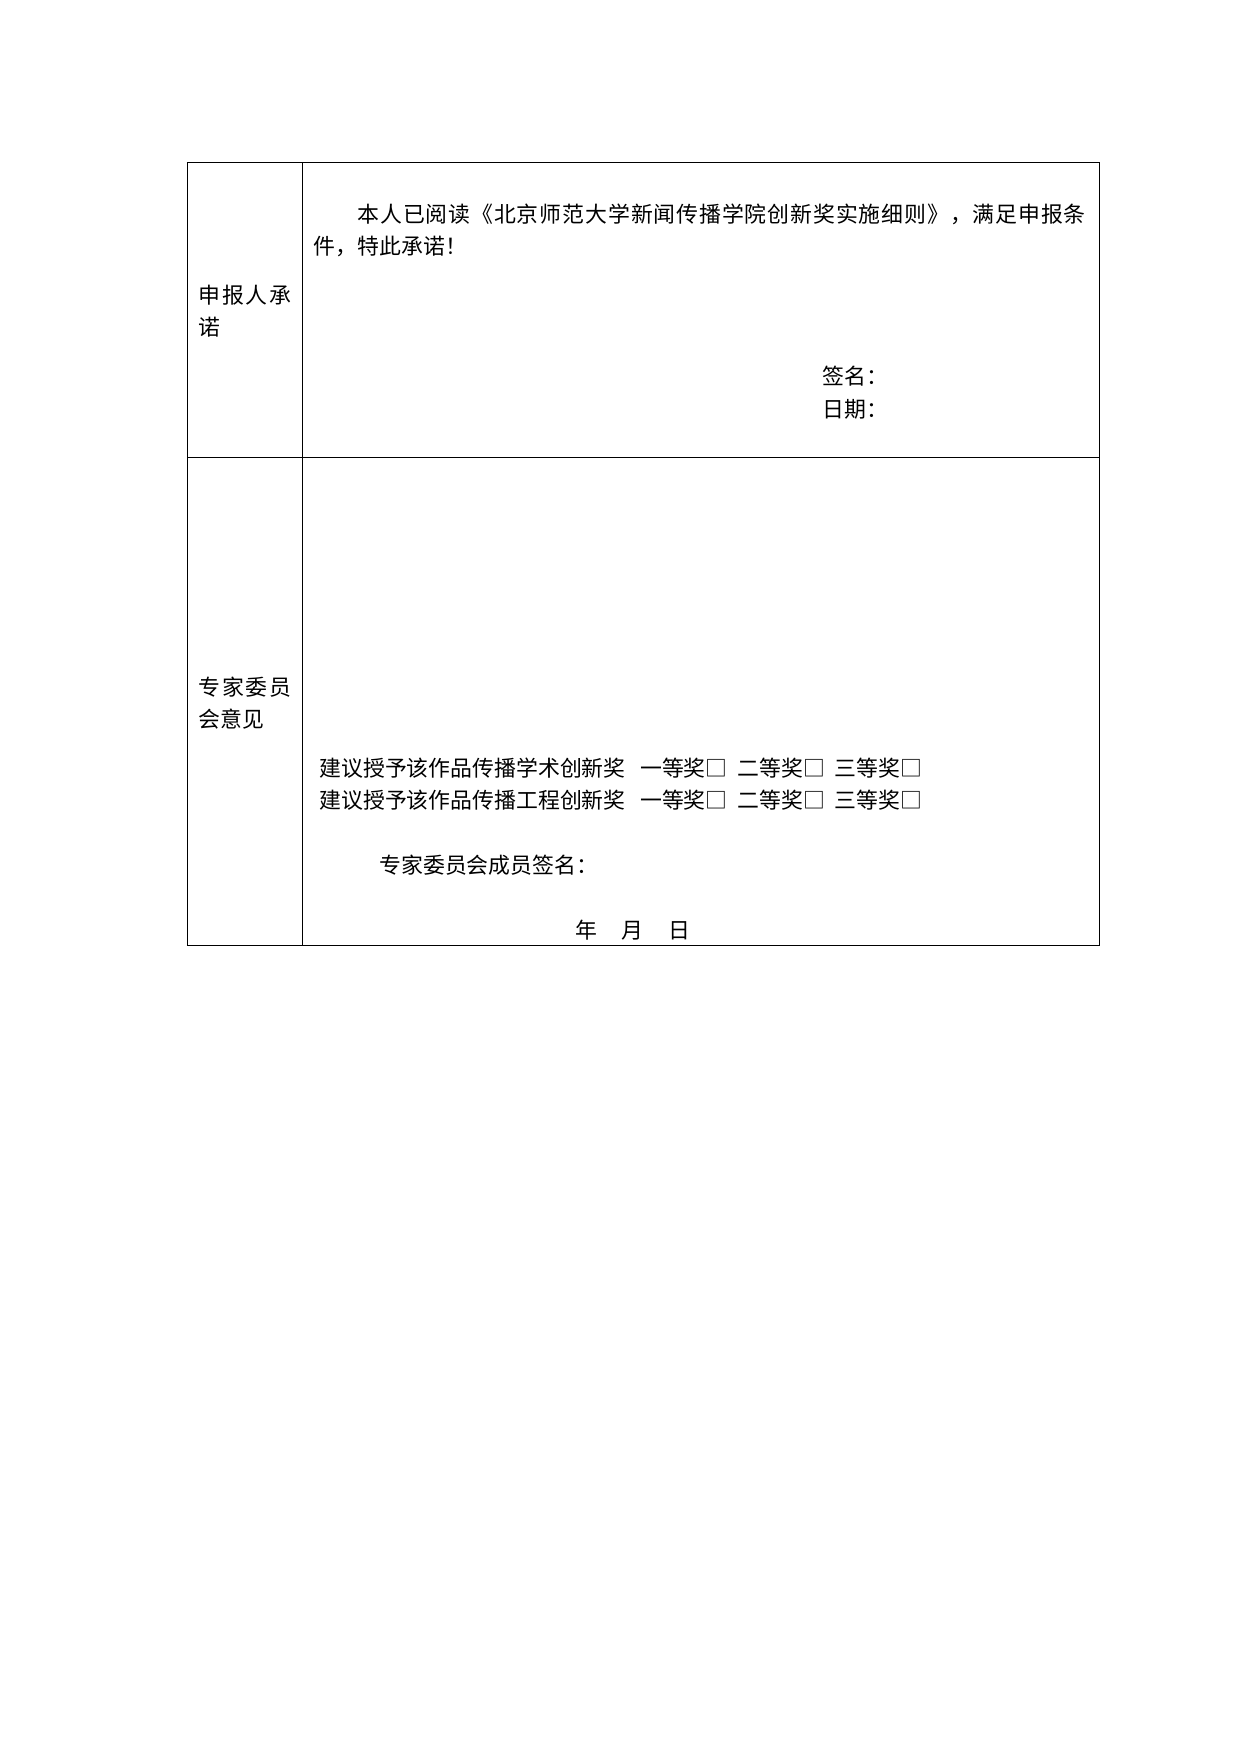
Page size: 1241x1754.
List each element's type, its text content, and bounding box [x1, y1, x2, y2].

table_cell 建议授予该作品传播学术创新奖 一等奖□ 二等奖□ 三等奖□ 建议授予该作品传播工程创新奖 一等奖□ 二等奖□ 三等奖□ 专家委员会成员签名： 年 月 日 [303, 458, 1099, 945]
table_cell 专家委员会意见 [188, 458, 302, 945]
table_cell 申报人承诺 [188, 163, 302, 457]
table_cell 本人已阅读《北京师范大学新闻传播学院创新奖实施细则》，满足申报条件，特此承诺！ 签名： 日期： [303, 163, 1099, 457]
